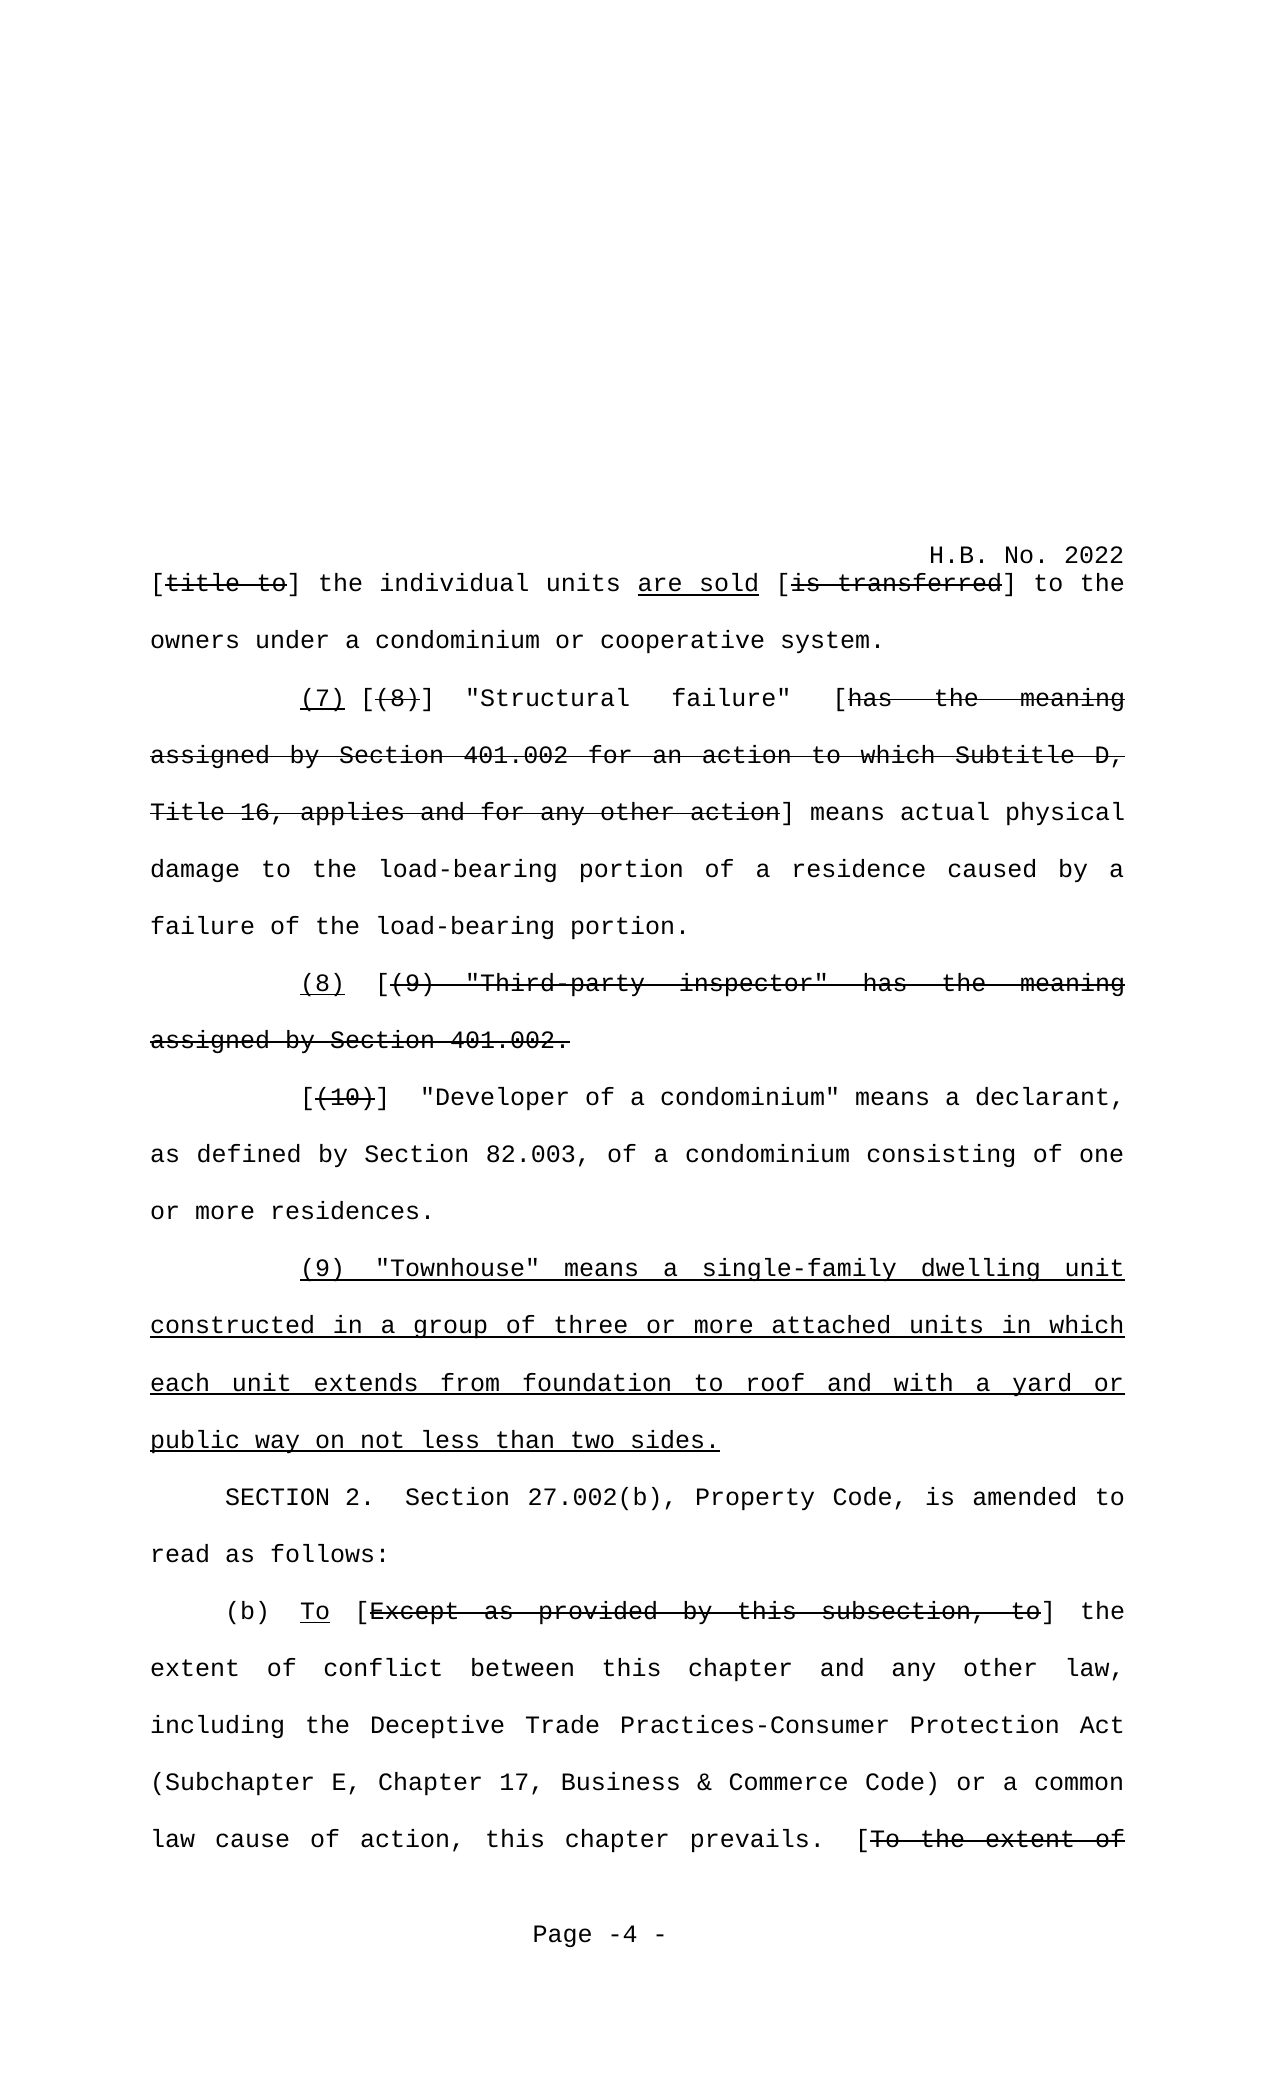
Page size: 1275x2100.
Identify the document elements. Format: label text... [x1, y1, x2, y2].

text (7) [(8)] "Structural failure" [has the meaning assigned by Section 401.002 for an action to which Subtitle D, Title 16, applies and for any other action] means actual physical damage to the load-bearing portion of a residence caused by a failure of the load-bearing portion. [150, 757, 1125, 942]
text (9) "Townhouse" means a single-family dwelling unit constructed in a group of three or more attached units in which each unit extends from foundation to roof and with a yard or public way on not less than two sides. [150, 1338, 1125, 1393]
text [(10)] "Developer of a condominium" means a declarant, as defined by Section 82.003, of a condominium consisting of one or more residences. [150, 1084, 1125, 1227]
text (9) "Townhouse" means a single-family dwelling unit constructed in a group of three or more attached units in which each unit extends from foundation to roof and with a yard or public way on not less than two sides. [150, 1256, 1125, 1336]
text (8) [(9) "Third-party inspector" has the meaning assigned by Section 401.002. [150, 970, 1125, 1056]
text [150, 571, 1125, 656]
text SECTION 2. Section 27.002(b), Property Code, is amended to read as follows: [150, 1484, 1125, 1570]
text (7) [(8)] "Structural failure" [has the meaning assigned by Section 401.002 for an action to which Subtitle D, Title 16, applies and for any other action] means actual physical damage to the load-bearing portion of a residence caused by a failure of the load-bearing portion. [150, 685, 1125, 756]
text (9) "Townhouse" means a single-family dwelling unit constructed in a group of three or more attached units in which each unit extends from foundation to roof and with a yard or public way on not less than two sides. [150, 1395, 1125, 1456]
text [150, 1598, 1125, 1855]
